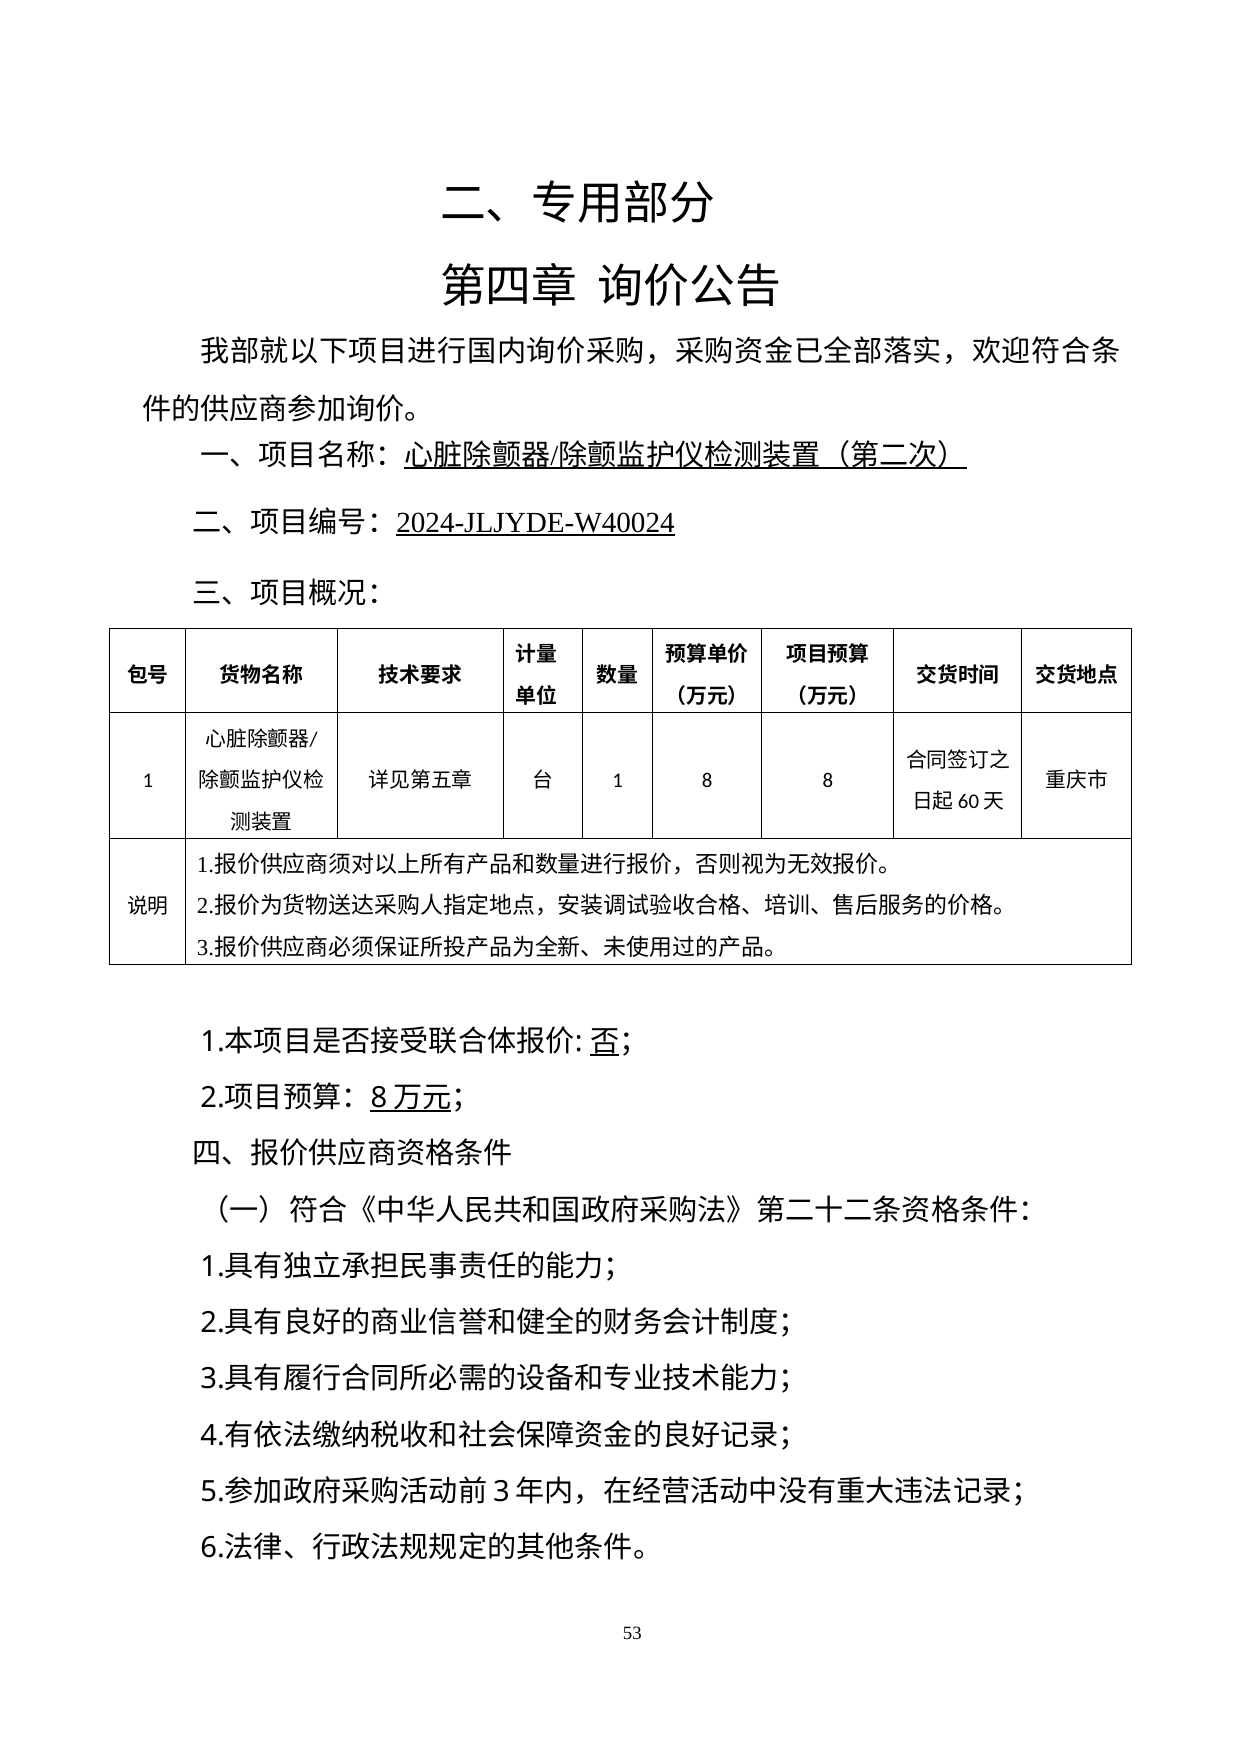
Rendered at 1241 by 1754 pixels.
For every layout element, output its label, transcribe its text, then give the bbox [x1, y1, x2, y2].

table_header 包号 [110, 629, 185, 712]
table_cell 合同签订之日起60天 [894, 713, 1021, 838]
text 我部就以下项目进行国内询价采购，采购资金已全部落实，欢迎符合条件的供应商参加询价。 [142, 314, 1122, 431]
table_cell 台 [504, 713, 582, 838]
text 6.法律、行政法规规定的其他条件。 [142, 1512, 1122, 1569]
table_header 技术要求 [338, 629, 503, 712]
table_cell 心脏除颤器/除颤监护仪检测装置 [186, 713, 337, 838]
text 5.参加政府采购活动前3年内，在经营活动中没有重大违法记录； [142, 1456, 1122, 1512]
table_header 交货时间 [894, 629, 1021, 712]
text 1.具有独立承担民事责任的能力； [200, 1231, 1122, 1287]
table_header 数量 [583, 629, 652, 712]
text 2.具有良好的商业信誉和健全的财务会计制度； [200, 1287, 1122, 1344]
text 4.有依法缴纳税收和社会保障资金的良好记录； [200, 1400, 1122, 1456]
text 四、报价供应商资格条件 [192, 1119, 1122, 1175]
table_header 计量 单位 [504, 629, 582, 712]
table_header 货物名称 [186, 629, 337, 712]
table_cell 8 [653, 713, 761, 838]
text 2.项目预算：8万元； [142, 1062, 1122, 1119]
table_cell 1.报价供应商须对以上所有产品和数量进行报价，否则视为无效报价。 2.报价为货物送达采购人指定地点，安装调试验收合格、培训、售后服务的价格。 3.报价供应商必须保证所投产品为全新、未使用过的产品。 [186, 839, 1131, 964]
table_header 项目预算（万元） [762, 629, 893, 712]
text 三、项目概况： [192, 557, 1122, 615]
table_cell 说明 [110, 839, 185, 964]
text 第四章 询价公告 [142, 256, 1122, 314]
text 一、项目名称：心脏除颤器/除颤监护仪检测装置（第二次） [142, 431, 1122, 473]
table_header 交货地点 [1022, 629, 1131, 712]
table_header 预算单价（万元） [653, 629, 761, 712]
text 二、专用部分 [142, 173, 1122, 231]
list 符合《中华人民共和国政府采购法》第二十二条资格条件： [200, 1175, 1122, 1231]
table_cell 详见第五章 [338, 713, 503, 838]
text 二、项目编号：2024-JLJYDE-W40024 [192, 486, 1122, 544]
table_cell 8 [762, 713, 893, 838]
table_cell 重庆市 [1022, 713, 1131, 838]
text 3.具有履行合同所必需的设备和专业技术能力； [200, 1344, 1122, 1400]
text 1.本项目是否接受联合体报价: 否； [142, 1006, 1122, 1062]
table_cell 1 [583, 713, 652, 838]
table_cell 1 [110, 713, 185, 838]
